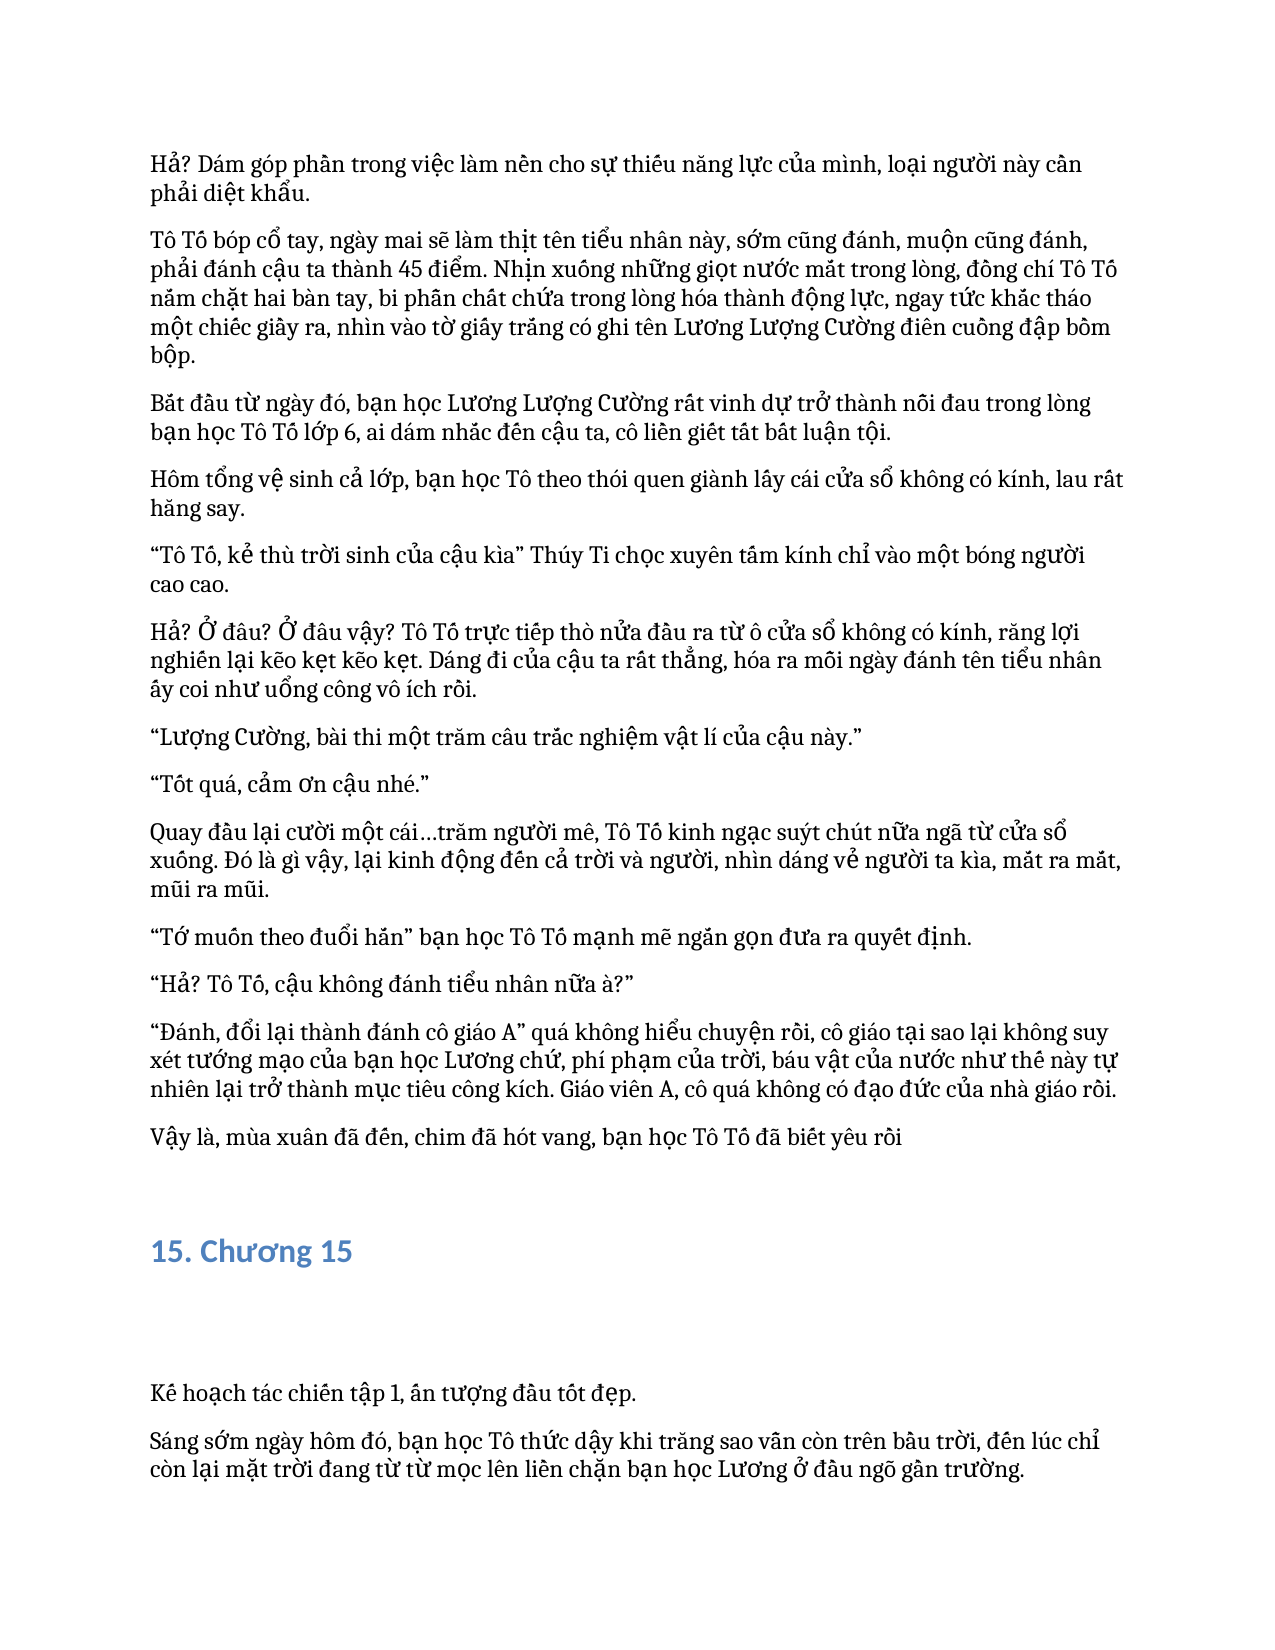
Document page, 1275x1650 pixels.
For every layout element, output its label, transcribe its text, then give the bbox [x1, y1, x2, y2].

text “Tớ muốn theo đuổi hắn” bạn học Tô Tố mạnh mẽ ngắn gọn đưa ra quyết định. [150, 922, 1125, 951]
text Kế hoạch tác chiến tập 1, ấn tượng đầu tốt đẹp. [150, 1379, 1125, 1408]
text “Tô Tố, kẻ thù trời sinh của cậu kìa” Thúy Ti chọc xuyên tấm kính chỉ vào một bóng người cao cao. [150, 541, 1125, 599]
text Hôm tổng vệ sinh cả lớp, bạn học Tô theo thói quen giành lấy cái cửa sổ không có kính, lau rất hăng say. [150, 465, 1125, 522]
text Bắt đầu từ ngày đó, bạn học Lương Lượng Cường rất vinh dự trở thành nỗi đau trong lòng bạn học Tô Tố lớp 6, ai dám nhắc đến cậu ta, cô liền giết tất bất luận tội. [150, 389, 1125, 446]
subtitle 15. Chương 15 [150, 1229, 1125, 1270]
text “Hả? Tô Tố, cậu không đánh tiểu nhân nữa à?” [150, 970, 1125, 999]
text Vậy là, mùa xuân đã đến, chim đã hót vang, bạn học Tô Tố đã biết yêu rồi [150, 1122, 1125, 1209]
text Tô Tố bóp cổ tay, ngày mai sẽ làm thịt tên tiểu nhân này, sớm cũng đánh, muộn cũng đánh, phải đánh cậu ta thành 45 điểm. Nhịn xuống những giọt nước mắt trong lòng, đồng chí Tô Tố nắm chặt hai bàn tay, bi phẫn chất chứa trong lòng hóa thành động lực, ngay tức khắc tháo một chiếc giầy ra, nhìn vào tờ giấy trắng có ghi tên Lương Lượng Cường điên cuồng đập bồm bộp. [150, 226, 1125, 370]
text Quay đầu lại cười một cái…trăm người mê, Tô Tố kinh ngạc suýt chút nữa ngã từ cửa sổ xuống. Đó là gì vậy, lại kinh động đến cả trời và người, nhìn dáng vẻ người ta kìa, mắt ra mắt, mũi ra mũi. [150, 817, 1125, 904]
text Sáng sớm ngày hôm đó, bạn học Tô thức dậy khi trăng sao vẫn còn trên bầu trời, đến lúc chỉ còn lại mặt trời đang từ từ mọc lên liền chặn bạn học Lương ở đầu ngõ gần trường. [150, 1427, 1125, 1484]
text “Đánh, đổi lại thành đánh cô giáo A” quá không hiểu chuyện rồi, cô giáo tại sao lại không suy xét tướng mạo của bạn học Lương chứ, phí phạm của trời, báu vật của nước như thế này tự nhiên lại trở thành mục tiêu công kích. Giáo viên A, cô quá không có đạo đức của nhà giáo rồi. [150, 1017, 1125, 1104]
text “Lượng Cường, bài thi một trăm câu trắc nghiệm vật lí của cậu này.” [150, 722, 1125, 751]
text Hả? Dám góp phần trong việc làm nền cho sự thiếu năng lực của mình, loại người này cần phải diệt khẩu. [150, 150, 1125, 207]
text “Tốt quá, cảm ơn cậu nhé.” [150, 770, 1125, 799]
text Hả? Ở đâu? Ở đâu vậy? Tô Tố trực tiếp thò nửa đầu ra từ ô cửa sổ không có kính, răng lợi nghiến lại kẽo kẹt kẽo kẹt. Dáng đi của cậu ta rất thẳng, hóa ra mỗi ngày đánh tên tiểu nhân ấy coi như uổng công vô ích rồi. [150, 617, 1125, 704]
